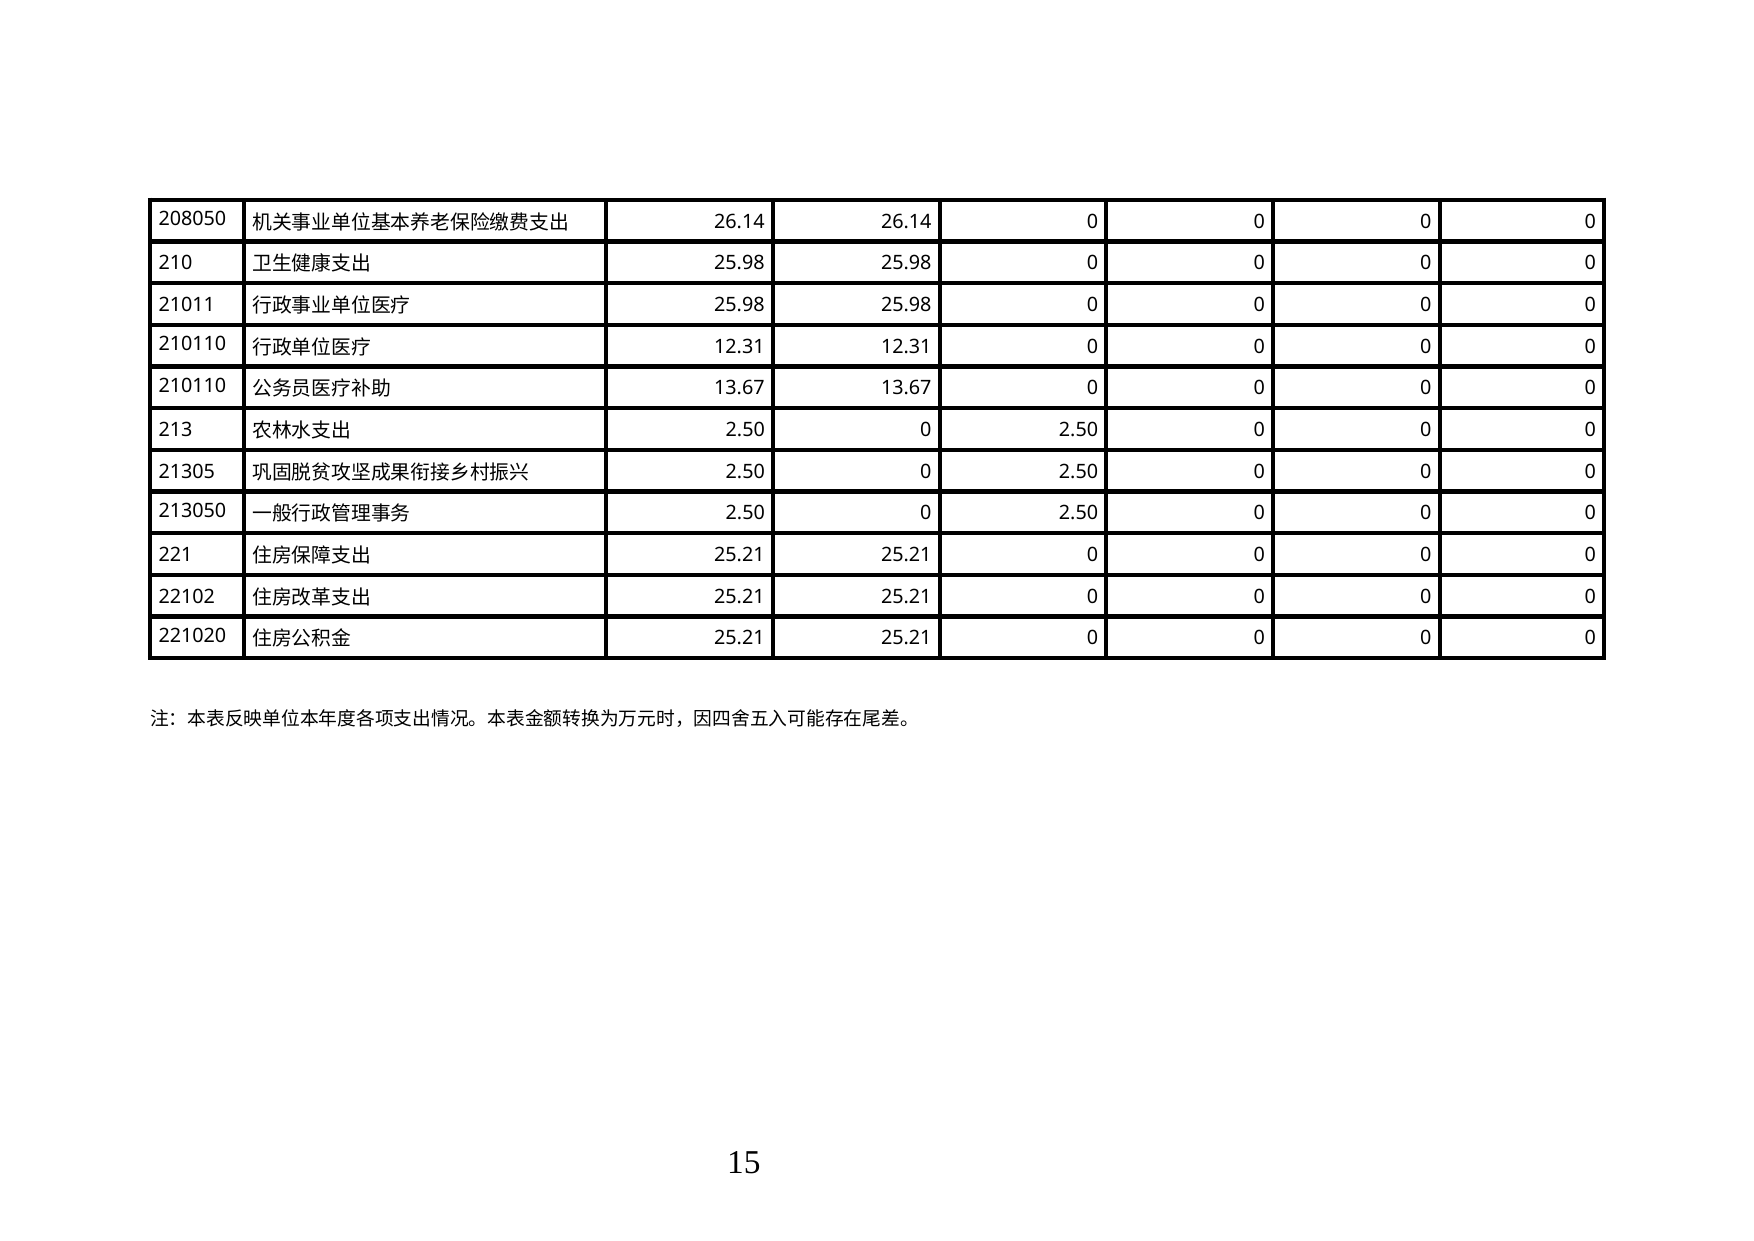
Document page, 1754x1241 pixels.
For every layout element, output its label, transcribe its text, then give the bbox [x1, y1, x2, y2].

table_cell 公务员医疗补助 [246, 369, 604, 406]
table_cell 0 [1442, 452, 1602, 489]
table_cell 0 [1275, 535, 1438, 573]
table_cell 0 [1108, 285, 1271, 323]
table_cell 2080505 [152, 202, 242, 239]
table_cell 2210201 [152, 619, 242, 656]
table_cell 一般行政管理事务 [246, 494, 604, 531]
table_cell 0 [1108, 369, 1271, 406]
table_cell 0 [775, 452, 938, 489]
table_cell 0 [1108, 535, 1271, 573]
table_cell 0 [1108, 244, 1271, 281]
table_cell 巩固脱贫攻坚成果衔接乡村振兴 [246, 452, 604, 489]
table_cell 2130502 [152, 494, 242, 531]
table_cell 213 [152, 410, 242, 448]
table_cell 0 [942, 619, 1104, 656]
table_cell 26.14 [775, 202, 938, 239]
table_cell 0 [1442, 369, 1602, 406]
table_cell 0 [1442, 577, 1602, 614]
table_cell 0 [775, 494, 938, 531]
table_cell 2101103 [152, 369, 242, 406]
table_cell 0 [1442, 244, 1602, 281]
table_cell 0 [775, 410, 938, 448]
table_cell 0 [1108, 494, 1271, 531]
table_cell 0 [942, 285, 1104, 323]
table_cell 机关事业单位基本养老保险缴费支出 [246, 202, 604, 239]
table_cell 0 [1275, 577, 1438, 614]
table_cell 25.21 [775, 619, 938, 656]
table_cell 25.21 [775, 577, 938, 614]
table_cell 0 [1275, 410, 1438, 448]
table_cell 住房改革支出 [246, 577, 604, 614]
table_cell 0 [1275, 619, 1438, 656]
table_cell 0 [1275, 327, 1438, 364]
table_cell 25.98 [775, 285, 938, 323]
table_cell 0 [1442, 619, 1602, 656]
table_cell 0 [1442, 285, 1602, 323]
table_cell 0 [1275, 202, 1438, 239]
table_cell 0 [1275, 285, 1438, 323]
table_cell 住房保障支出 [246, 535, 604, 573]
table_cell 25.21 [608, 535, 771, 573]
table_cell 0 [1275, 244, 1438, 281]
table_cell 0 [1108, 202, 1271, 239]
table_cell 25.21 [608, 619, 771, 656]
table_cell 2.50 [942, 494, 1104, 531]
table_cell 行政单位医疗 [246, 327, 604, 364]
table_cell 0 [942, 244, 1104, 281]
table_cell 2.50 [608, 452, 771, 489]
table_cell 22102 [152, 577, 242, 614]
table_cell 0 [942, 327, 1104, 364]
table_cell 0 [942, 369, 1104, 406]
table_cell 25.98 [608, 285, 771, 323]
table_cell 0 [1275, 369, 1438, 406]
table_cell 2.50 [942, 452, 1104, 489]
table_cell 0 [942, 202, 1104, 239]
table_cell 2.50 [608, 494, 771, 531]
table_cell 25.21 [608, 577, 771, 614]
table_cell 25.98 [775, 244, 938, 281]
table_cell 0 [1275, 452, 1438, 489]
table_cell 0 [1108, 452, 1271, 489]
table_cell 2.50 [608, 410, 771, 448]
table_cell 2.50 [942, 410, 1104, 448]
table_cell 农林水支出 [246, 410, 604, 448]
table_cell 13.67 [775, 369, 938, 406]
table_cell 21011 [152, 285, 242, 323]
table_cell 0 [1275, 494, 1438, 531]
table_cell 12.31 [608, 327, 771, 364]
table_cell 0 [1442, 327, 1602, 364]
table_cell 13.67 [608, 369, 771, 406]
table_cell 卫生健康支出 [246, 244, 604, 281]
table_cell 12.31 [775, 327, 938, 364]
table_cell 行政事业单位医疗 [246, 285, 604, 323]
table_cell 221 [152, 535, 242, 573]
table_cell 0 [942, 535, 1104, 573]
table_cell 21305 [152, 452, 242, 489]
table_cell 26.14 [608, 202, 771, 239]
table_cell 0 [1442, 494, 1602, 531]
table_cell 0 [1108, 619, 1271, 656]
table_cell 25.98 [608, 244, 771, 281]
table_cell 0 [1442, 535, 1602, 573]
table_cell 0 [1442, 202, 1602, 239]
table_cell 210 [152, 244, 242, 281]
text 注：本表反映单位本年度各项支出情况。本表金额转换为万元时，因四舍五入可能存在尾差。 [150, 701, 1604, 733]
table_cell 0 [1108, 327, 1271, 364]
table_cell 住房公积金 [246, 619, 604, 656]
table_cell 0 [1108, 577, 1271, 614]
table_cell 0 [942, 577, 1104, 614]
table_cell 2101101 [152, 327, 242, 364]
table_cell 25.21 [775, 535, 938, 573]
table_cell 0 [1442, 410, 1602, 448]
table_cell 0 [1108, 410, 1271, 448]
